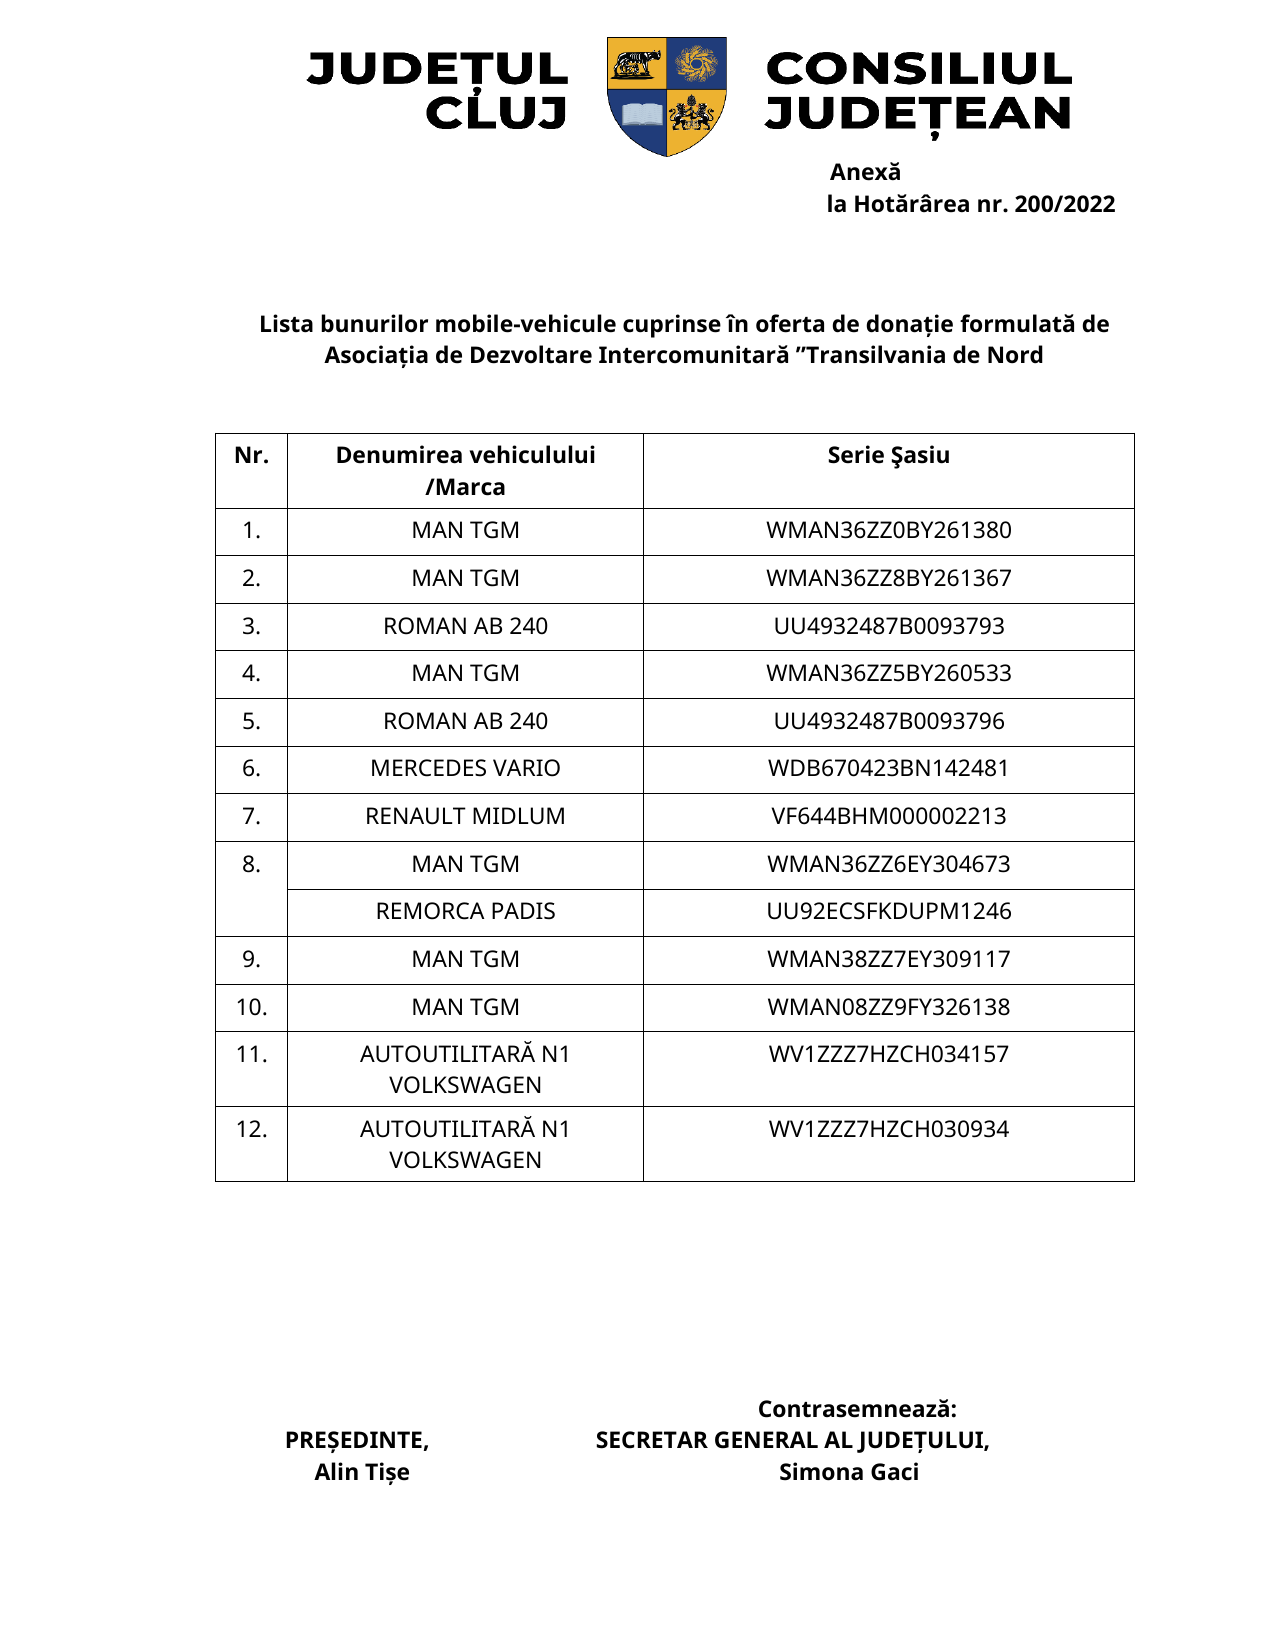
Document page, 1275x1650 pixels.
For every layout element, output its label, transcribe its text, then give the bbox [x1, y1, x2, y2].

text Lista bunurilor mobile-vehicule cuprinse în oferta de donație formulată de Asociația de Dezvoltare Intercomunitară ”Transilvania de Nord [216, 308, 1153, 370]
text Contrasemnează: [225, 1393, 1172, 1424]
table_header Serie Şasiu [644, 434, 1134, 508]
table_cell AUTOUTILITARĂ N1 VOLKSWAGEN [288, 1032, 643, 1106]
picture [306, 37, 1072, 157]
table_cell 4. [216, 651, 287, 698]
table_cell 1. [216, 509, 287, 555]
table_header Nr. [216, 434, 287, 508]
table_cell 8. [216, 842, 287, 936]
table_cell UU92ECSFKDUPM1246 [644, 890, 1134, 936]
table_cell AUTOUTILITARĂ N1 VOLKSWAGEN [288, 1107, 643, 1181]
table_cell MAN TGM [288, 842, 643, 888]
table_cell MAN TGM [288, 937, 643, 984]
table_cell 10. [216, 985, 287, 1031]
table_cell WMAN36ZZ5BY260533 [644, 651, 1134, 698]
table_cell WMAN36ZZ0BY261380 [644, 509, 1134, 555]
table_cell ROMAN AB 240 [288, 699, 643, 746]
table_cell 3. [216, 604, 287, 650]
table_cell UU4932487B0093796 [644, 699, 1134, 746]
text PREŞEDINTE, SECRETAR GENERAL AL JUDEŢULUI, [225, 1424, 1172, 1456]
table_cell 2. [216, 556, 287, 603]
table_cell 5. [216, 699, 287, 746]
text Alin Tișe Simona Gaci [225, 1456, 1172, 1487]
table_cell RENAULT MIDLUM [288, 794, 643, 841]
table_cell UU4932487B0093793 [644, 604, 1134, 650]
table_cell WV1ZZZ7HZCH034157 [644, 1032, 1134, 1106]
table_cell MAN TGM [288, 556, 643, 603]
table_cell ROMAN AB 240 [288, 604, 643, 650]
table_cell MAN TGM [288, 651, 643, 698]
table_cell REMORCA PADIS [288, 890, 643, 936]
table_cell MAN TGM [288, 509, 643, 555]
table_cell 6. [216, 747, 287, 793]
table_cell WMAN08ZZ9FY326138 [644, 985, 1134, 1031]
table_header Denumirea vehiculului /Marca [288, 434, 643, 508]
text la Hotărârea nr. 200/2022 [206, 187, 1172, 219]
table_cell VF644BHM000002213 [644, 794, 1134, 841]
table_cell 11. [216, 1032, 287, 1106]
table_cell MERCEDES VARIO [288, 747, 643, 793]
table_cell WMAN36ZZ6EY304673 [644, 842, 1134, 888]
table_cell 12. [216, 1107, 287, 1181]
table_cell WMAN36ZZ8BY261367 [644, 556, 1134, 603]
table_cell 7. [216, 794, 287, 841]
table_cell 9. [216, 937, 287, 984]
table_cell WV1ZZZ7HZCH030934 [644, 1107, 1134, 1181]
table_cell WDB670423BN142481 [644, 747, 1134, 793]
table_cell WMAN38ZZ7EY309117 [644, 937, 1134, 984]
table_cell MAN TGM [288, 985, 643, 1031]
text Anexă [806, 156, 1172, 187]
